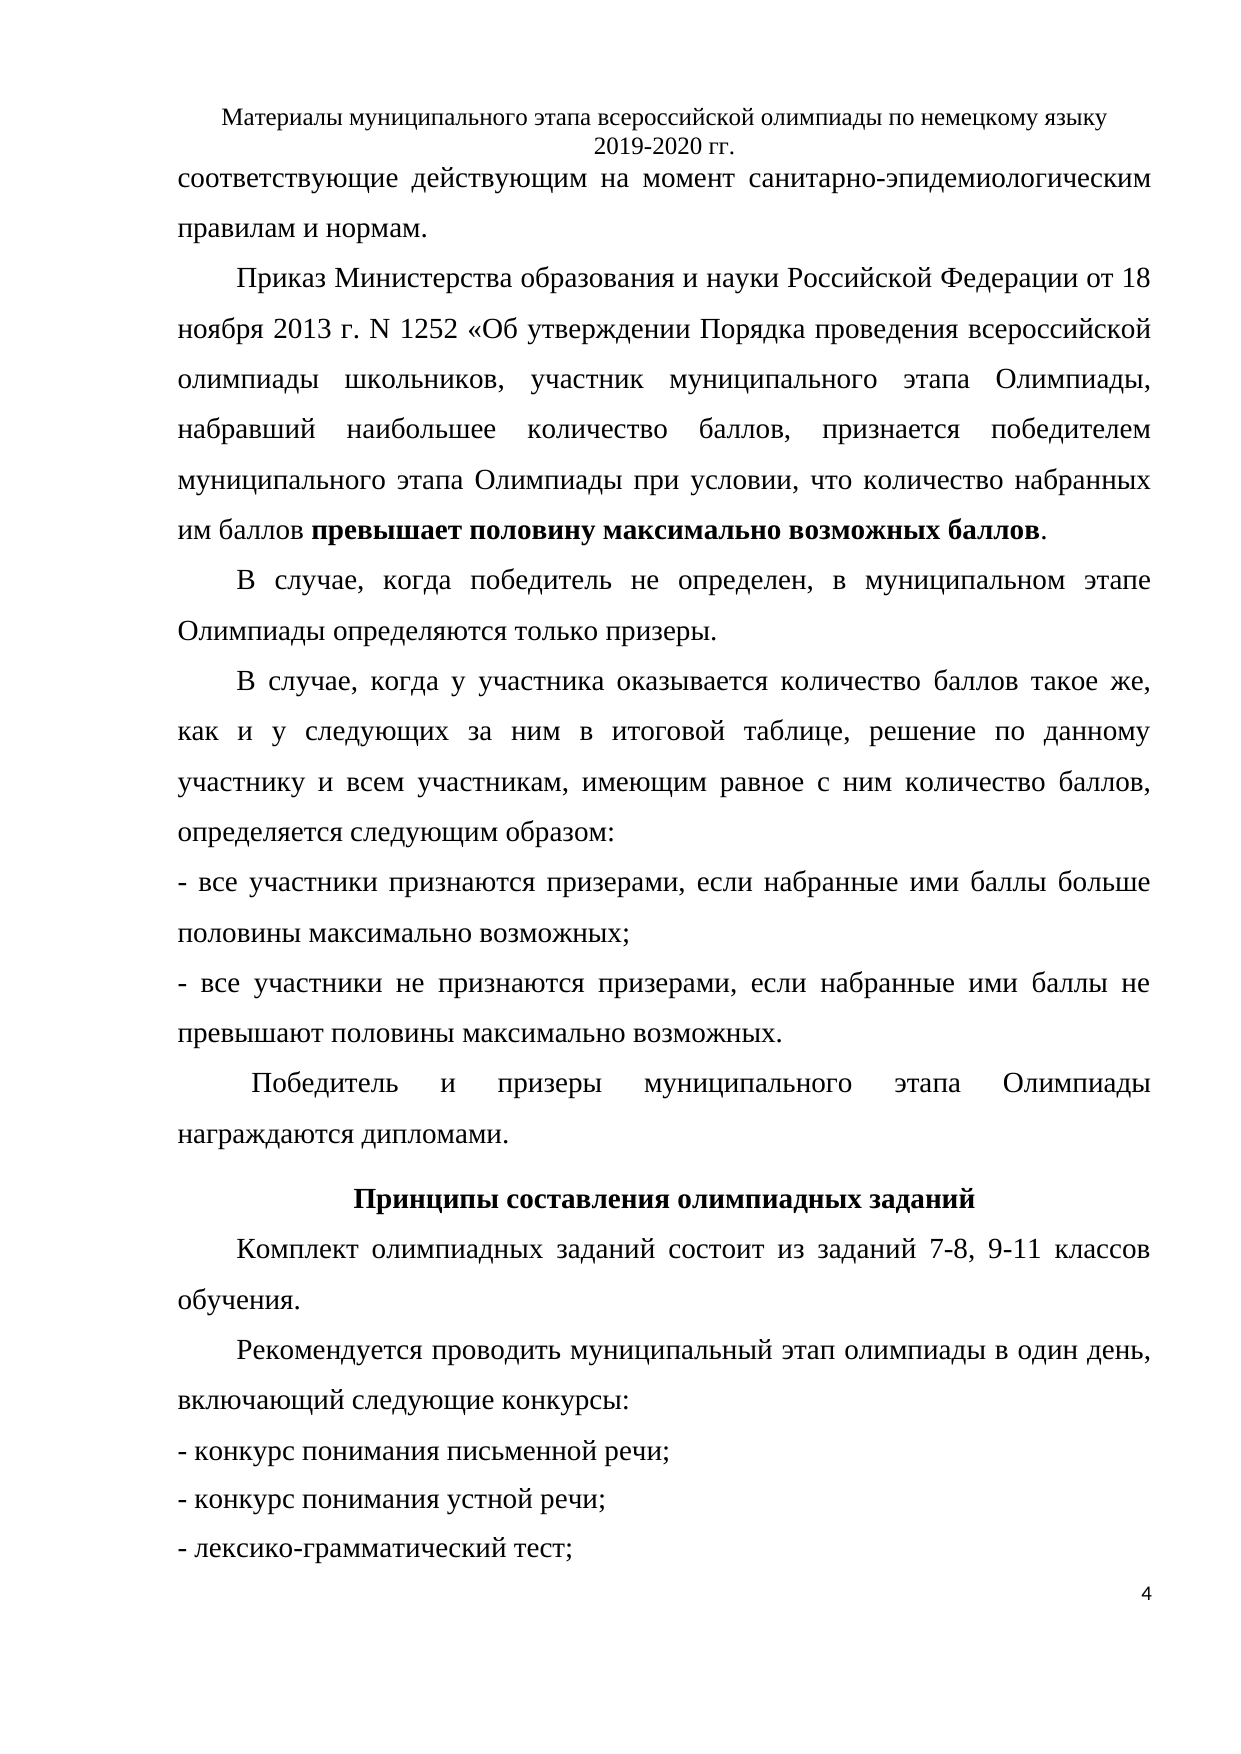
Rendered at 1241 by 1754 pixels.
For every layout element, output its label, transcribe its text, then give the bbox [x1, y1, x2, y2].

text Принципы составления олимпиадных заданий [177, 1181, 1152, 1215]
text - лексико-грамматический тест; [177, 1530, 1152, 1563]
text - конкурс понимания устной речи; [177, 1481, 1152, 1515]
text Рекомендуется проводить муниципальный этап олимпиады в один день, включающий следующие конкурсы: [177, 1332, 1152, 1416]
text - все участники не признаются призерами, если набранные ими баллы не превышают половины максимально возможных. [177, 965, 1152, 1049]
text В случае, когда победитель не определен, в муниципальном этапе Олимпиады определяются только призеры. [177, 562, 1152, 646]
text - все участники признаются призерами, если набранные ими баллы больше половины максимально возможных; [177, 864, 1152, 948]
text Приказ Министерства образования и науки Российской Федерации от 18 ноября 2013 г. N 1252 «Об утверждении Порядка проведения всероссийской олимпиады школьников, участник муниципального этапа Олимпиады, набравший наибольшее количество баллов, признается победителем муниципального этапа Олимпиады при условии, что количество набранных им баллов превышает половину максимально возможных баллов. [177, 261, 1152, 546]
text Победитель и призеры муниципального этапа Олимпиады награждаются дипломами. [177, 1066, 1152, 1149]
text Комплект олимпиадных заданий состоит из заданий 7-8, 9-11 классов обучения. [177, 1232, 1152, 1315]
text В случае, когда у участника оказывается количество баллов такое же, как и у следующих за ним в итоговой таблице, решение по данному участнику и всем участникам, имеющим равное с ним количество баллов, определяется следующим образом: [177, 663, 1152, 848]
text - конкурс понимания письменной речи; [177, 1433, 1152, 1466]
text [177, 160, 1152, 244]
